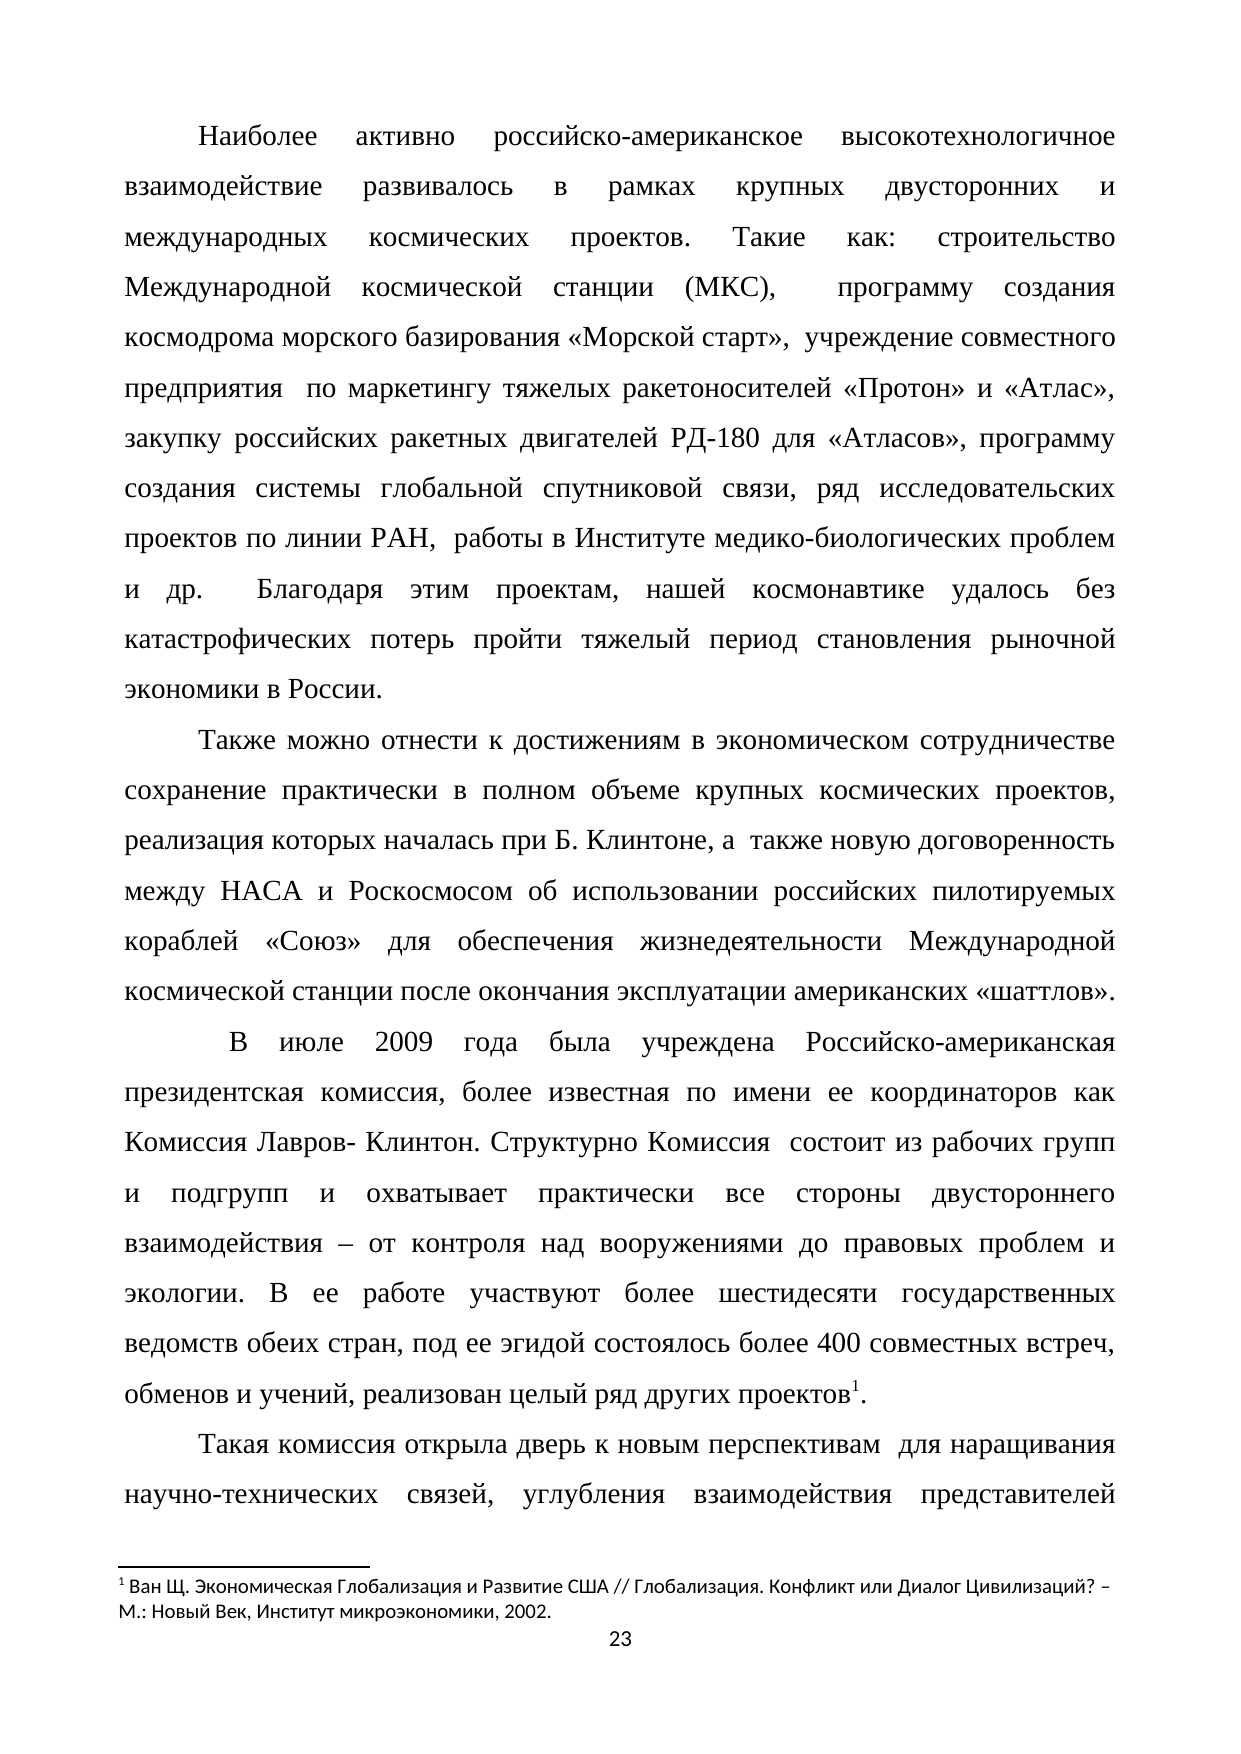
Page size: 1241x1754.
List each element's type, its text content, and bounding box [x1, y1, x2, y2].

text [124, 1426, 1116, 1510]
text Наиболее активно российско-американское высокотехнологичное взаимодействие развивалось в рамках крупных двусторонних и международных космических проектов. Такие как: строительство Международной космической станции (МКС), программу создания космодрома морского базирования «Морской старт», учреждение совместного предприятия по маркетингу тяжелых ракетоносителей «Протон» и «Атлас», закупку российских ракетных двигателей РД-180 для «Атласов», программу создания системы глобальной спутниковой связи, ряд исследовательских проектов по линии РАН, работы в Институте медико-биологических проблем и др. Благодаря этим проектам, нашей космонавтике удалось без катастрофических потерь пройти тяжелый период становления рыночной экономики в России. [124, 118, 1116, 705]
text Также можно отнести к достижениям в экономическом сотрудничестве сохранение практически в полном объеме крупных космических проектов, реализация которых началась при Б. Клинтоне, а также новую договоренность между НАСА и Роскосмосом об использовании российских пилотируемых кораблей «Союз» для обеспечения жизнедеятельности Международной космической станции после окончания эксплуатации американских «шаттлов». [124, 722, 1116, 1007]
text В июле 2009 года была учреждена Российско-американская президентская комиссия, более известная по имени ее координаторов как Комиссия Лавров- Клинтон. Структурно Комиссия состоит из рабочих групп и подгрупп и охватывает практически все стороны двустороннего взаимодействия – от контроля над вооружениями до правовых проблем и экологии. В ее работе участвуют более шестидесяти государственных ведомств обеих стран, под ее эгидой состоялось более 400 совместных встреч, обменов и учений, реализован целый ряд других проектов. [124, 1024, 1116, 1409]
